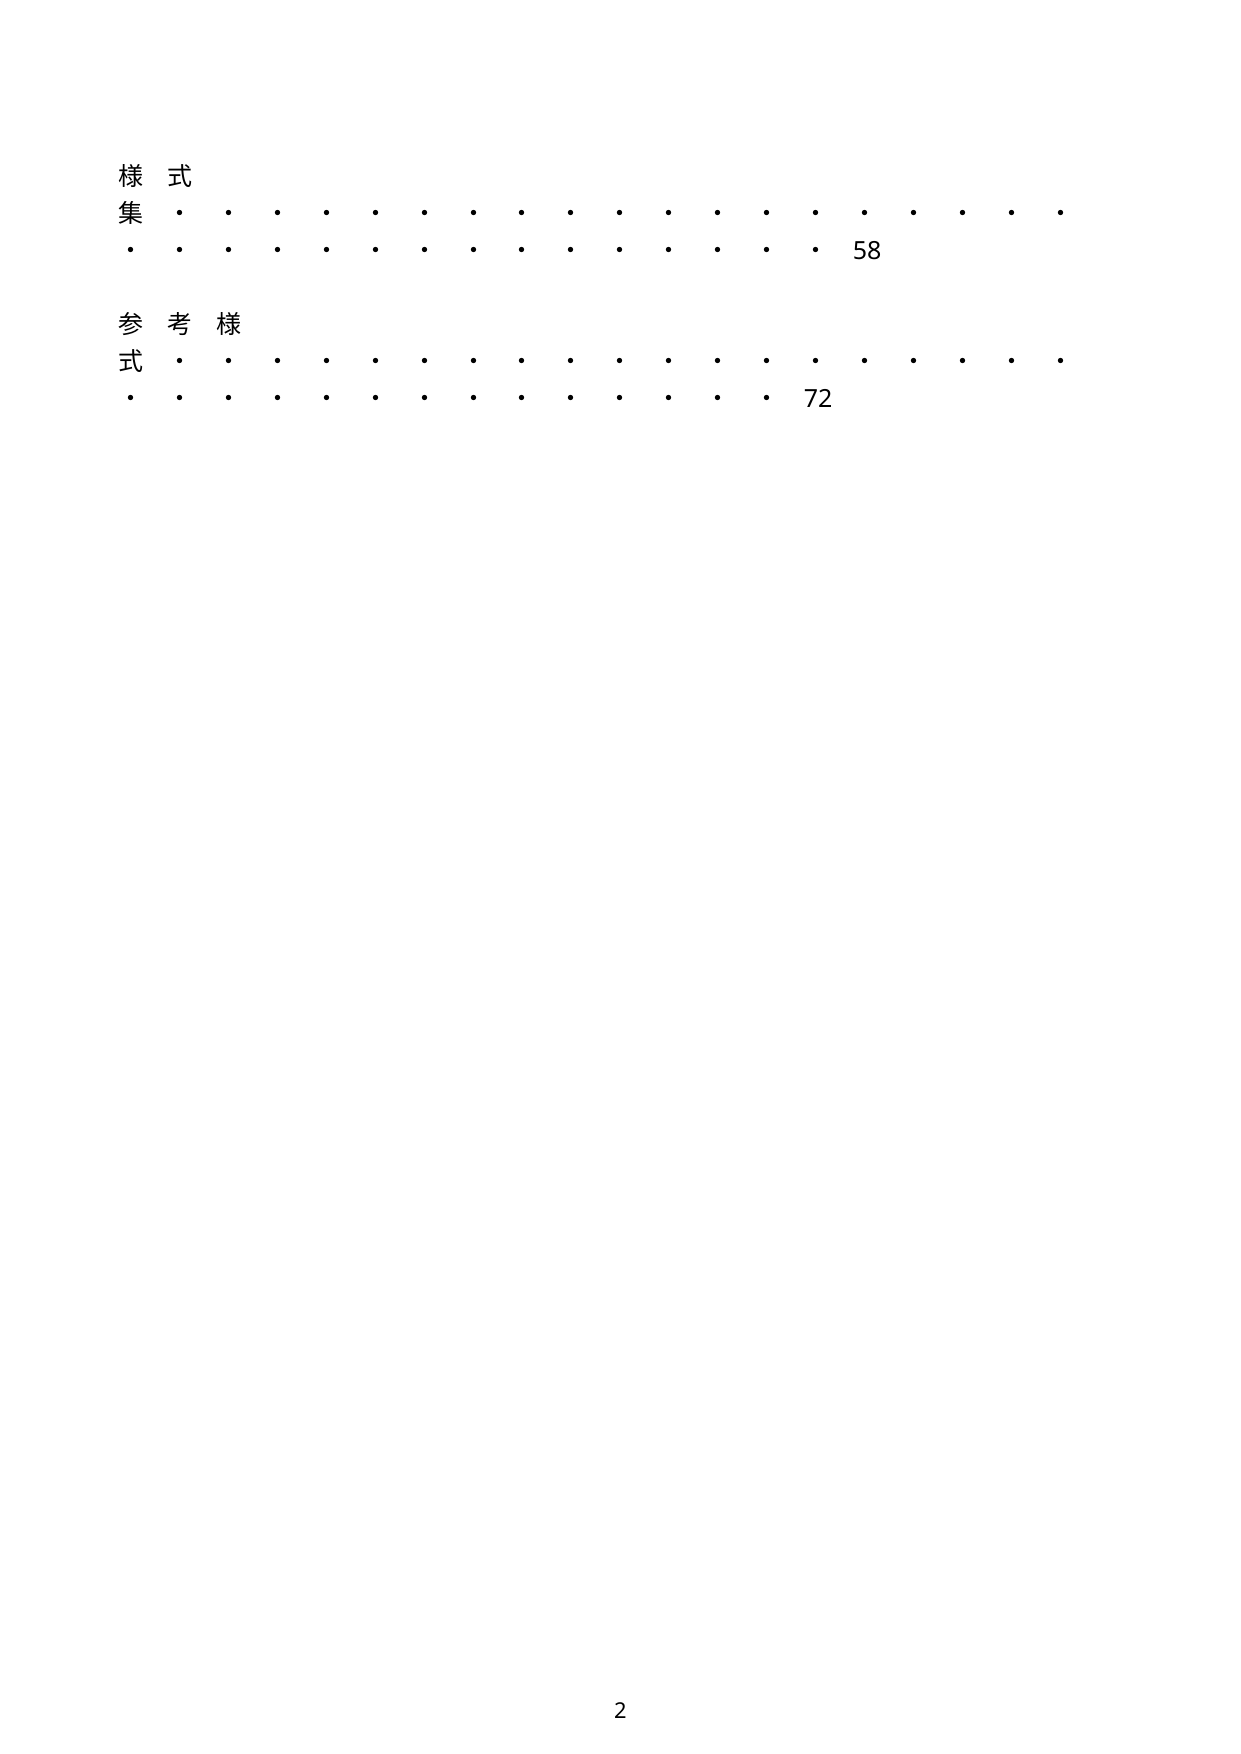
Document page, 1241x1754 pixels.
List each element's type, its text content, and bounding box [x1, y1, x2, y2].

text 参考様式・・・・・・・・・・・・・・・・・・・・・・・・・・・・・・・・・72 [118, 304, 1122, 415]
text 様式集・・・・・・・・・・・・・・・・・・・・・・・・・・・・・・・・・・58 [118, 156, 1122, 267]
